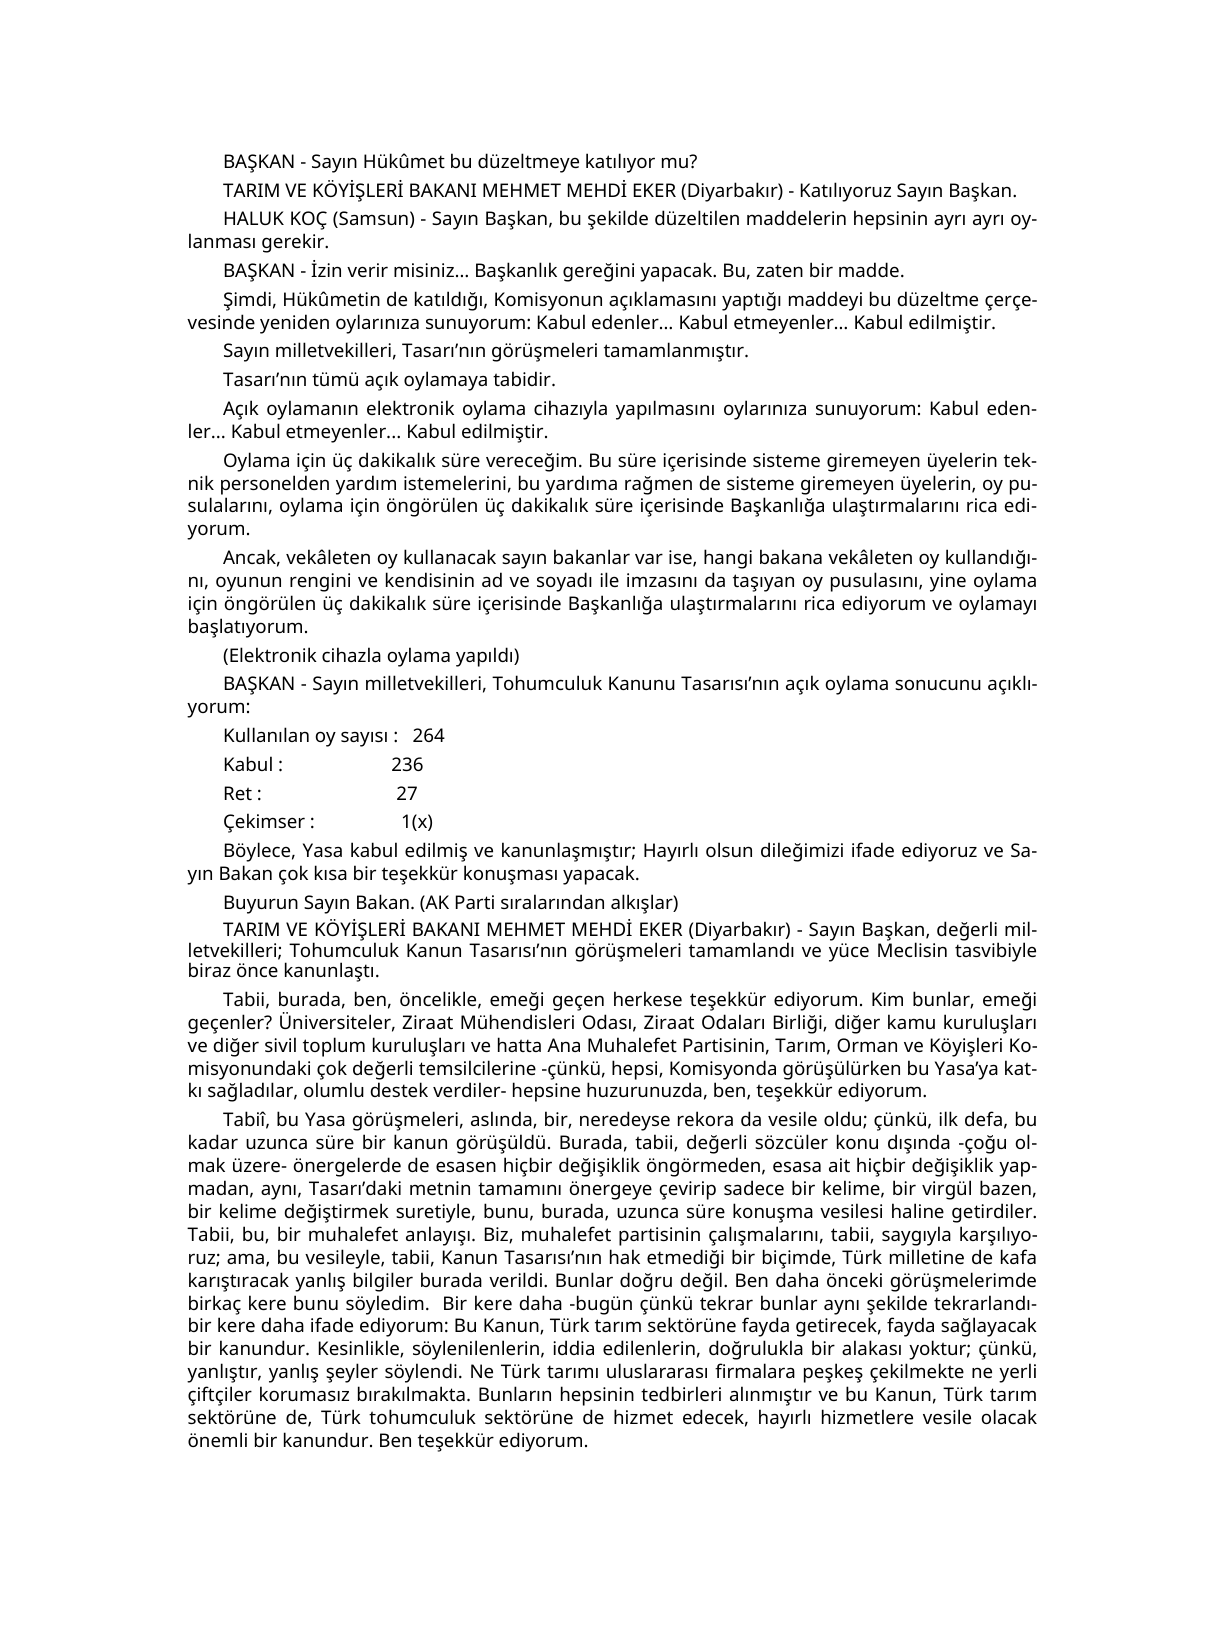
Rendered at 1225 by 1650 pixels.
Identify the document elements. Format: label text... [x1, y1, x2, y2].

text BAŞKAN - Sayın Hükûmet bu düzeltmeye katılıyor mu? [187, 150, 1037, 173]
text Tabii, burada, ben, öncelikle, emeği geçen herkese teşekkür ediyorum. Kim bunlar, emeği geçenler? Üniversiteler, Ziraat Mühendisleri Odası, Ziraat Odaları Birliği, diğer kamu kuruluşları ve diğer sivil toplum kuruluşları ve hatta Ana Muhalefet Partisinin, Tarım, Orman ve Köyişleri Komisyonundaki çok değerli temsilcilerine -çünkü, hepsi, Komisyonda görüşülürken bu Yasa’ya katkı sağladılar, olumlu destek verdiler- hepsine huzurunuzda, ben, teşekkür ediyorum. [187, 988, 1037, 1102]
text Çekimser : 1(x) [187, 810, 1037, 833]
text Oylama için üç dakikalık süre vereceğim. Bu süre içerisinde sisteme giremeyen üyelerin teknik personelden yardım istemelerini, bu yardıma rağmen de sisteme giremeyen üyelerin, oy pusulalarını, oylama için öngörülen üç dakikalık süre içerisinde Başkanlığa ulaştırmalarını rica ediyorum. [187, 449, 1037, 540]
text Açık oylamanın elektronik oylama cihazıyla yapılmasını oylarınıza sunuyorum: Kabul edenler... Kabul etmeyenler... Kabul edilmiştir. [187, 397, 1037, 443]
text Böylece, Yasa kabul edilmiş ve kanunlaşmıştır; Hayırlı olsun dileğimizi ifade ediyoruz ve Sayın Bakan çok kısa bir teşekkür konuşması yapacak. [187, 839, 1037, 885]
text TARIM VE KÖYİŞLERİ BAKANI MEHMET MEHDİ EKER (Diyarbakır) - Sayın Başkan, değerli milletvekilleri; Tohumculuk Kanun Tasarısı’nın görüşmeleri tamamlandı ve yüce Meclisin tasvibiyle biraz önce kanunlaştı. [187, 919, 1037, 982]
text HALUK KOÇ (Samsun) - Sayın Başkan, bu şekilde düzeltilen maddelerin hepsinin ayrı ayrı oylanması gerekir. [187, 207, 1037, 253]
text Ret : 27 [187, 782, 1037, 804]
text Tabiî, bu Yasa görüşmeleri, aslında, bir, neredeyse rekora da vesile oldu; çünkü, ilk defa, bu kadar uzunca süre bir kanun görüşüldü. Burada, tabii, değerli sözcüler konu dışında -çoğu olmak üzere- önergelerde de esasen hiçbir değişiklik öngörmeden, esasa ait hiçbir değişiklik yapmadan, aynı, Tasarı’daki metnin tamamını önergeye çevirip sadece bir kelime, bir virgül bazen, bir kelime değiştirmek suretiyle, bunu, burada, uzunca süre konuşma vesilesi haline getirdiler. Tabii, bu, bir muhalefet anlayışı. Biz, muhalefet partisinin çalışmalarını, tabii, saygıyla karşılıyoruz; ama, bu vesileyle, tabii, Kanun Tasarısı’nın hak etmediği bir biçimde, Türk milletine de kafa karıştıracak yanlış bilgiler burada verildi. Bunlar doğru değil. Ben daha önceki görüşmelerimde birkaç kere bunu söyledim. Bir kere daha -bugün çünkü tekrar bunlar aynı şekilde tekrarlandı- bir kere daha ifade ediyorum: Bu Kanun, Türk tarım sektörüne fayda getirecek, fayda sağlayacak bir kanundur. Kesinlikle, söylenilenlerin, iddia edilenlerin, doğrulukla bir alakası yoktur; çünkü, yanlıştır, yanlış şeyler söylendi. Ne Türk tarımı uluslararası firmalara peşkeş çekilmekte ne yerli çiftçiler korumasız bırakılmakta. Bunların hepsinin tedbirleri alınmıştır ve bu Kanun, Türk tarım sektörüne de, Türk tohumculuk sektörüne de hizmet edecek, hayırlı hizmetlere vesile olacak önemli bir kanundur. Ben teşekkür ediyorum. [187, 1108, 1037, 1452]
text (Elektronik cihazla oylama yapıldı) [187, 644, 1037, 667]
text Ancak, vekâleten oy kullanacak sayın bakanlar var ise, hangi bakana vekâleten oy kullandığını, oyunun rengini ve kendisinin ad ve soyadı ile imzasını da taşıyan oy pusulasını, yine oylama için öngörülen üç dakikalık süre içerisinde Başkanlığa ulaştırmalarını rica ediyorum ve oylamayı başlatıyorum. [187, 546, 1037, 638]
text TARIM VE KÖYİŞLERİ BAKANI MEHMET MEHDİ EKER (Diyarbakır) - Katılıyoruz Sayın Başkan. [187, 179, 1037, 202]
text Kabul : 236 [187, 753, 1037, 776]
text Sayın milletvekilleri, Tasarı’nın görüşmeleri tamamlanmıştır. [187, 339, 1037, 362]
text BAŞKAN - İzin verir misiniz… Başkanlık gereğini yapacak. Bu, zaten bir madde. [187, 259, 1037, 282]
text Tasarı’nın tümü açık oylamaya tabidir. [187, 368, 1037, 391]
text BAŞKAN - Sayın milletvekilleri, Tohumculuk Kanunu Tasarısı’nın açık oylama sonucunu açıklıyorum: [187, 672, 1037, 718]
text Buyurun Sayın Bakan. (AK Parti sıralarından alkışlar) [187, 891, 1037, 914]
text Kullanılan oy sayısı : 264 [187, 724, 1037, 747]
text Şimdi, Hükûmetin de katıldığı, Komisyonun açıklamasını yaptığı maddeyi bu düzeltme çerçevesinde yeniden oylarınıza sunuyorum: Kabul edenler… Kabul etmeyenler… Kabul edilmiştir. [187, 288, 1037, 334]
